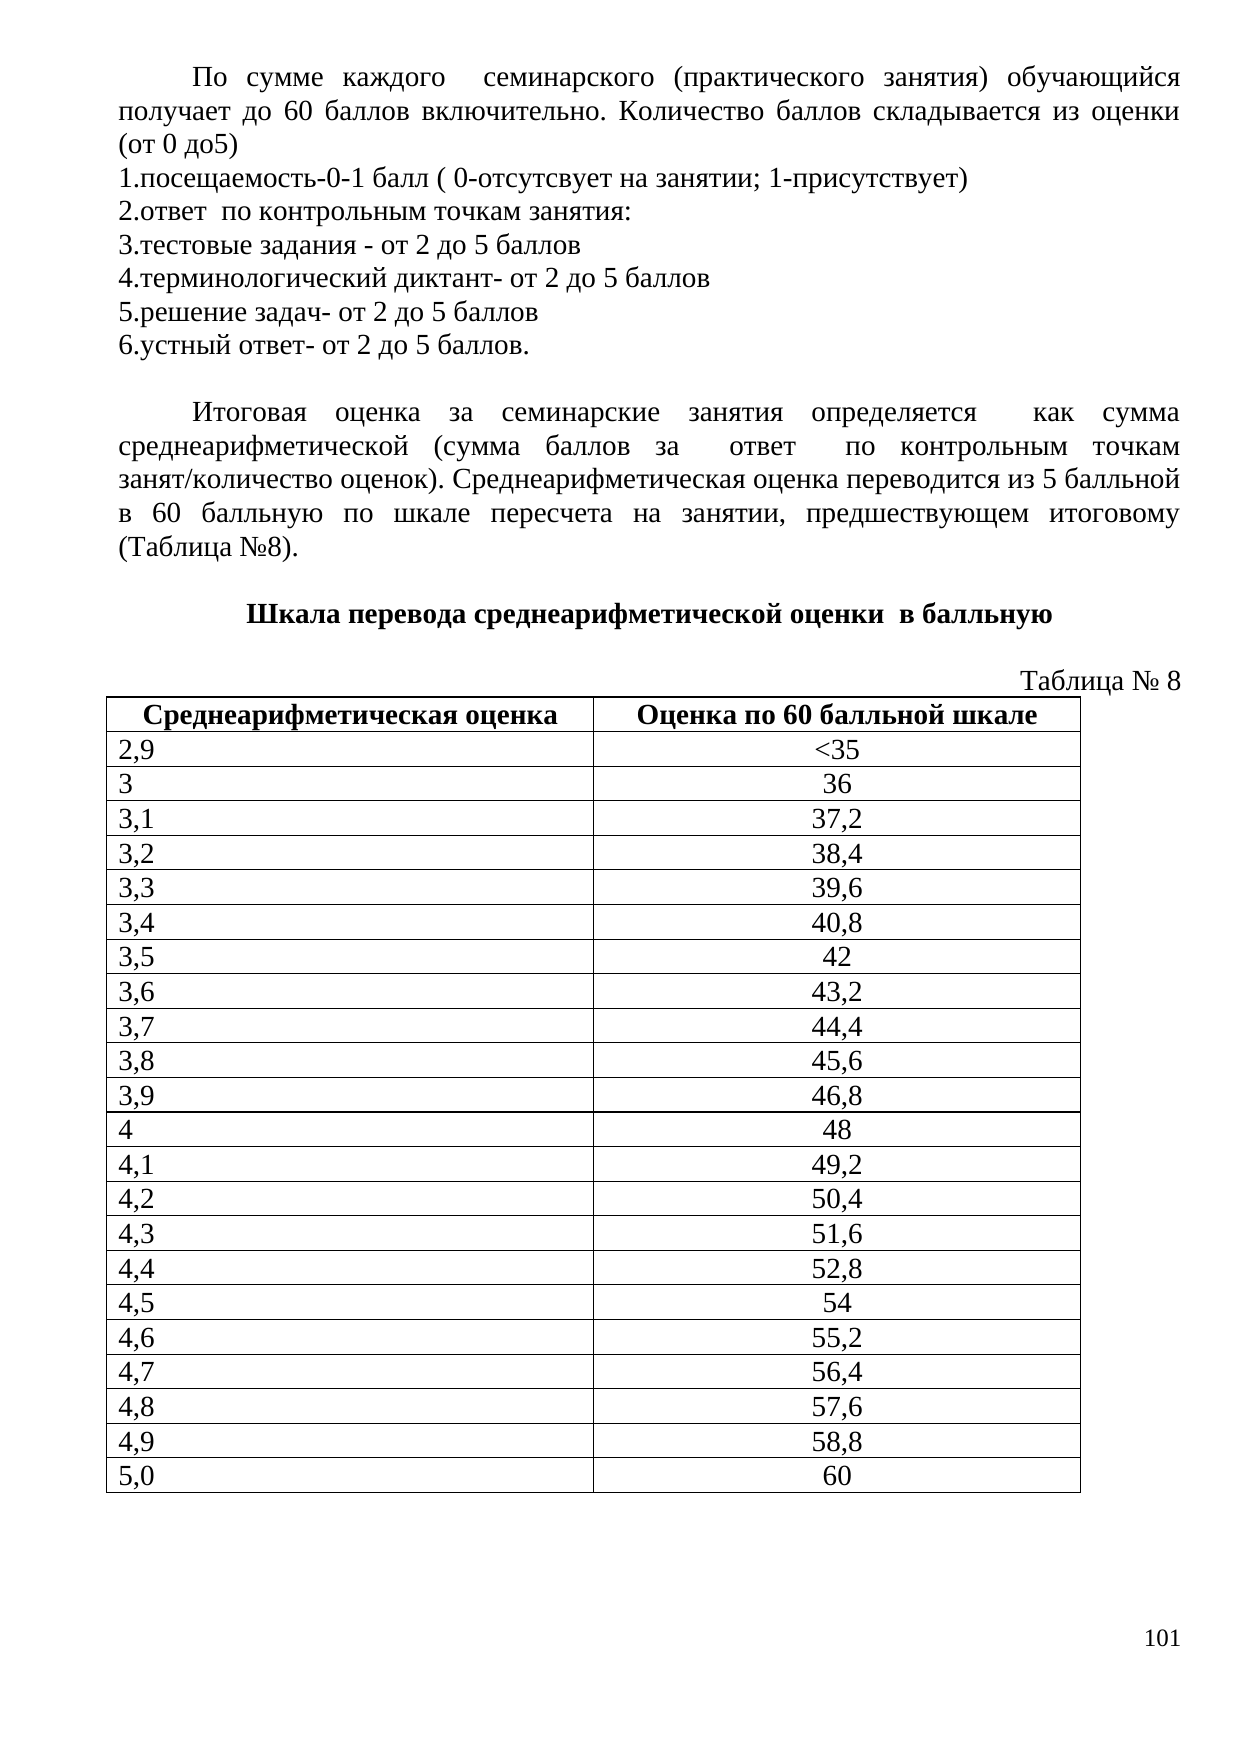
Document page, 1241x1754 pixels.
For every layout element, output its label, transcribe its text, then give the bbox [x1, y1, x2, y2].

text 4.терминологический диктант- от 2 до 5 баллов [118, 260, 1181, 294]
table_cell 4,5 [107, 1285, 593, 1319]
text 6.устный ответ- от 2 до 5 баллов. [118, 327, 1181, 361]
table_cell 3,6 [107, 974, 593, 1008]
table_cell 4,8 [107, 1389, 593, 1423]
table_cell 46,8 [594, 1078, 1080, 1111]
table_cell 45,6 [594, 1043, 1080, 1077]
text 2.ответ по контрольным точкам занятия: [118, 193, 1181, 227]
table_cell 39,6 [594, 870, 1080, 904]
table_cell 37,2 [594, 801, 1080, 835]
table_cell <35 [594, 732, 1080, 766]
table_cell 58,8 [594, 1424, 1080, 1457]
text 3.тестовые задания - от 2 до 5 баллов [118, 227, 1181, 260]
table_cell 3,2 [107, 836, 593, 869]
table_cell 54 [594, 1285, 1080, 1319]
table_header Среднеарифметическая оценка [107, 698, 593, 731]
text Таблица № 8 [118, 663, 1181, 696]
table_cell 40,8 [594, 905, 1080, 938]
table_cell 4,7 [107, 1355, 593, 1388]
table_cell 3,8 [107, 1043, 593, 1077]
table_cell 4,6 [107, 1320, 593, 1353]
table_cell 50,4 [594, 1182, 1080, 1215]
text 5.решение задач- от 2 до 5 баллов [118, 294, 1181, 327]
table_cell 36 [594, 767, 1080, 800]
table_cell 60 [594, 1458, 1080, 1492]
table_cell 43,2 [594, 974, 1080, 1008]
table_header Оценка по 60 балльной шкале [594, 698, 1080, 731]
table_cell 3 [107, 767, 593, 800]
table_cell 57,6 [594, 1389, 1080, 1423]
table_cell 5,0 [107, 1458, 593, 1492]
table_cell 2,9 [107, 732, 593, 766]
table_cell 3,3 [107, 870, 593, 904]
table_cell 44,4 [594, 1009, 1080, 1042]
table_cell 4,1 [107, 1147, 593, 1181]
text Итоговая оценка за семинарские занятия определяется как сумма среднеарифметической (сумма баллов за ответ по контрольным точкам занят/количество оценок). Среднеарифметическая оценка переводится из 5 балльной в 60 балльную по шкале пересчета на занятии, предшествующем итоговому (Таблица №8). [118, 394, 1181, 562]
text Шкала перевода среднеарифметической оценки в балльную [118, 596, 1181, 629]
table_cell 49,2 [594, 1147, 1080, 1181]
table_cell 4,2 [107, 1182, 593, 1215]
table_cell 56,4 [594, 1355, 1080, 1388]
table_cell 3,7 [107, 1009, 593, 1042]
table_cell 55,2 [594, 1320, 1080, 1353]
text 1.посещаемость-0-1 балл ( 0-отсутсвует на занятии; 1-присутствует) [118, 160, 1181, 193]
table_cell 38,4 [594, 836, 1080, 869]
table_cell 42 [594, 940, 1080, 973]
table_cell 3,1 [107, 801, 593, 835]
table_cell 4 [107, 1113, 593, 1146]
text По сумме каждого семинарского (практического занятия) обучающийся получает до 60 баллов включительно. Количество баллов складывается из оценки (от 0 до5) [118, 59, 1181, 160]
table_cell 4,4 [107, 1251, 593, 1284]
table_cell 52,8 [594, 1251, 1080, 1284]
table_cell 51,6 [594, 1216, 1080, 1250]
table_cell 3,9 [107, 1078, 593, 1111]
table_cell 3,5 [107, 940, 593, 973]
table_cell 4,9 [107, 1424, 593, 1457]
table_cell 48 [594, 1113, 1080, 1146]
table_cell 3,4 [107, 905, 593, 938]
table_cell 4,3 [107, 1216, 593, 1250]
